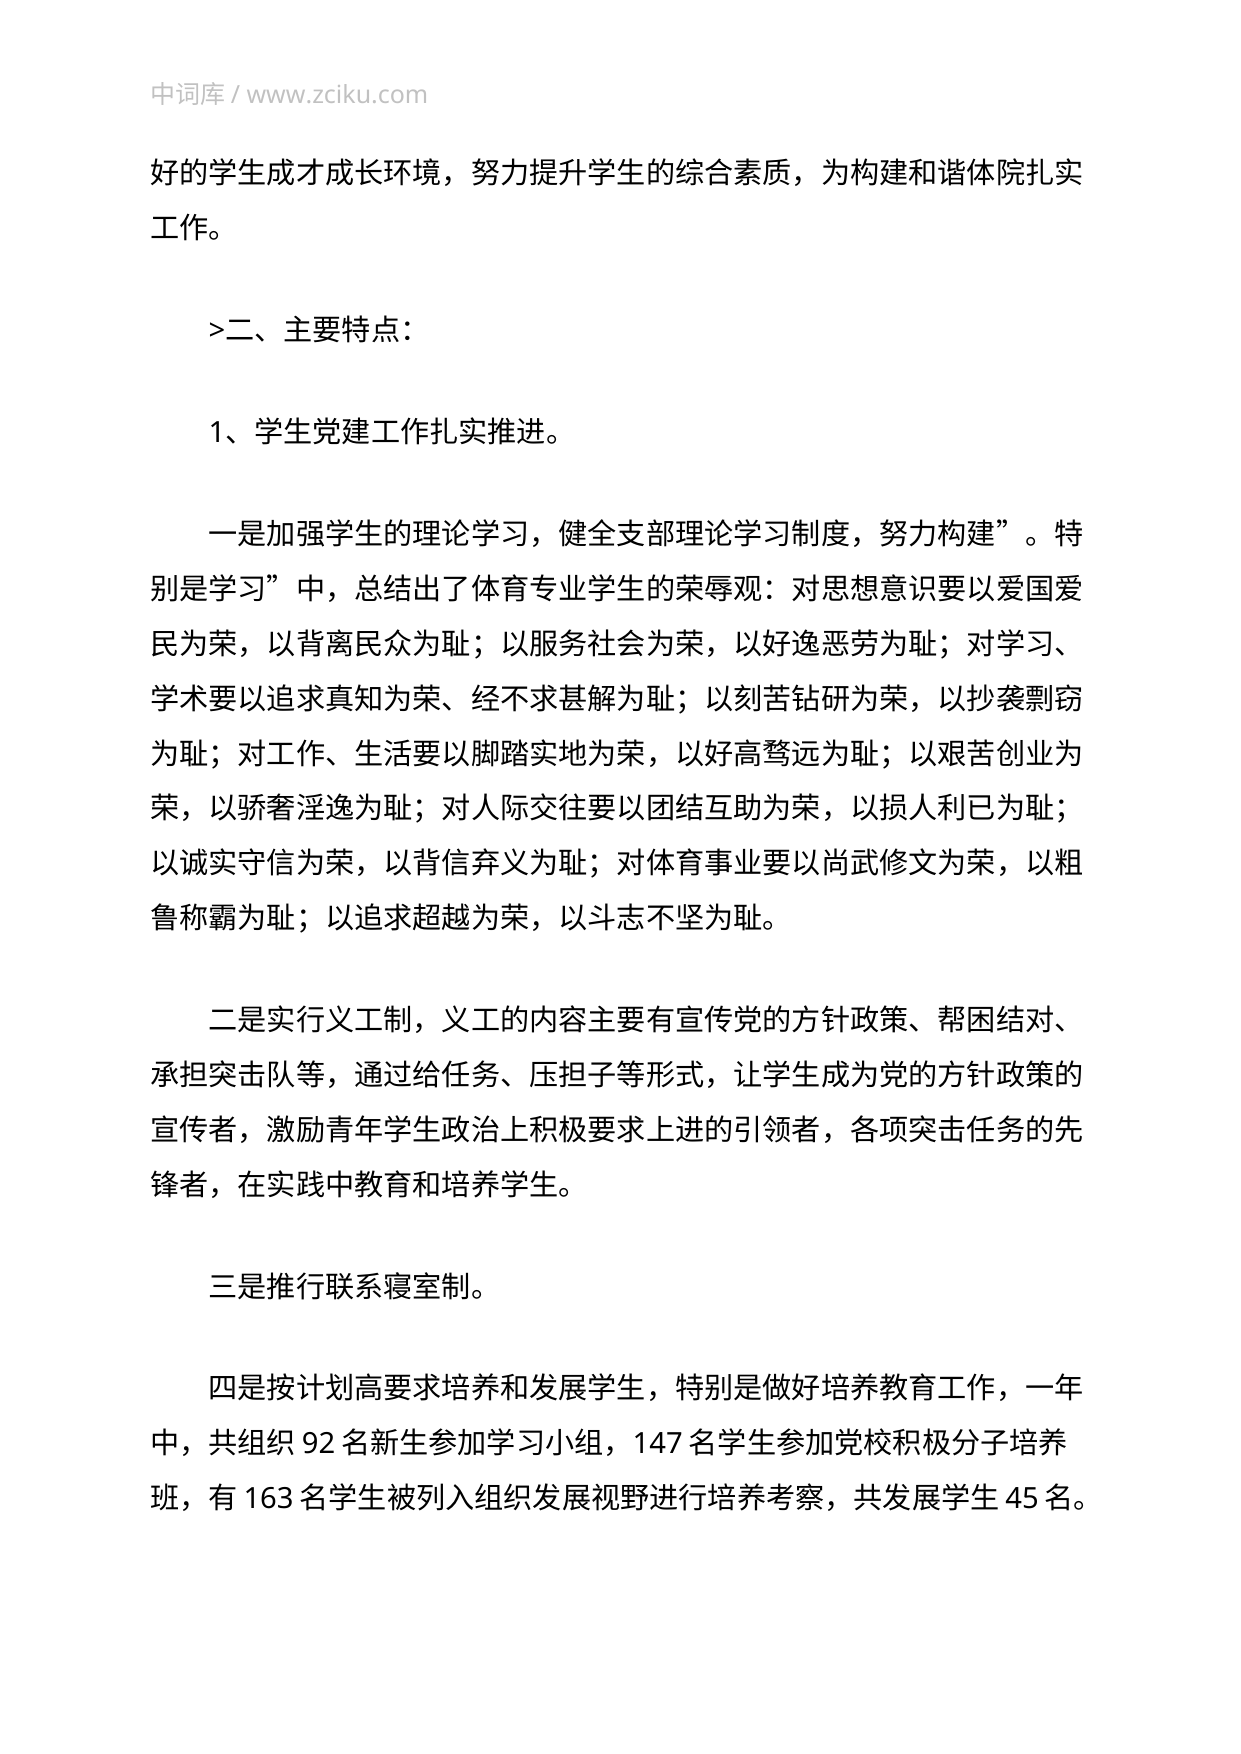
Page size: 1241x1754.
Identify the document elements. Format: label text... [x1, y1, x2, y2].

text >二、主要特点： [150, 307, 1090, 349]
text 三是推行联系寝室制。 [150, 1263, 1090, 1305]
text 1、学生党建工作扎实推进。 [150, 409, 1090, 451]
text 一是加强学生的理论学习，健全支部理论学习制度，努力构建”。特别是学习”中，总结出了体育专业学生的荣辱观：对思想意识要以爱国爱民为荣，以背离民众为耻；以服务社会为荣，以好逸恶劳为耻；对学习、学术要以追求真知为荣、经不求甚解为耻；以刻苦钻研为荣，以抄袭剽窃为耻；对工作、生活要以脚踏实地为荣，以好高骛远为耻；以艰苦创业为荣，以骄奢淫逸为耻；对人际交往要以团结互助为荣，以损人利已为耻；以诚实守信为荣，以背信弃义为耻；对体育事业要以尚武修文为荣，以粗鲁称霸为耻；以追求超越为荣，以斗志不坚为耻。 [150, 511, 1090, 937]
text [150, 150, 1090, 247]
text 二是实行义工制，义工的内容主要有宣传党的方针政策、帮困结对、承担突击队等，通过给任务、压担子等形式，让学生成为党的方针政策的宣传者，激励青年学生政治上积极要求上进的引领者，各项突击任务的先锋者，在实践中教育和培养学生。 [150, 997, 1090, 1204]
text 四是按计划高要求培养和发展学生，特别是做好培养教育工作，一年中，共组织92名新生参加学习小组，147名学生参加党校积极分子培养班，有163名学生被列入组织发展视野进行培养考察，共发展学生45名。 [150, 1365, 1090, 1517]
